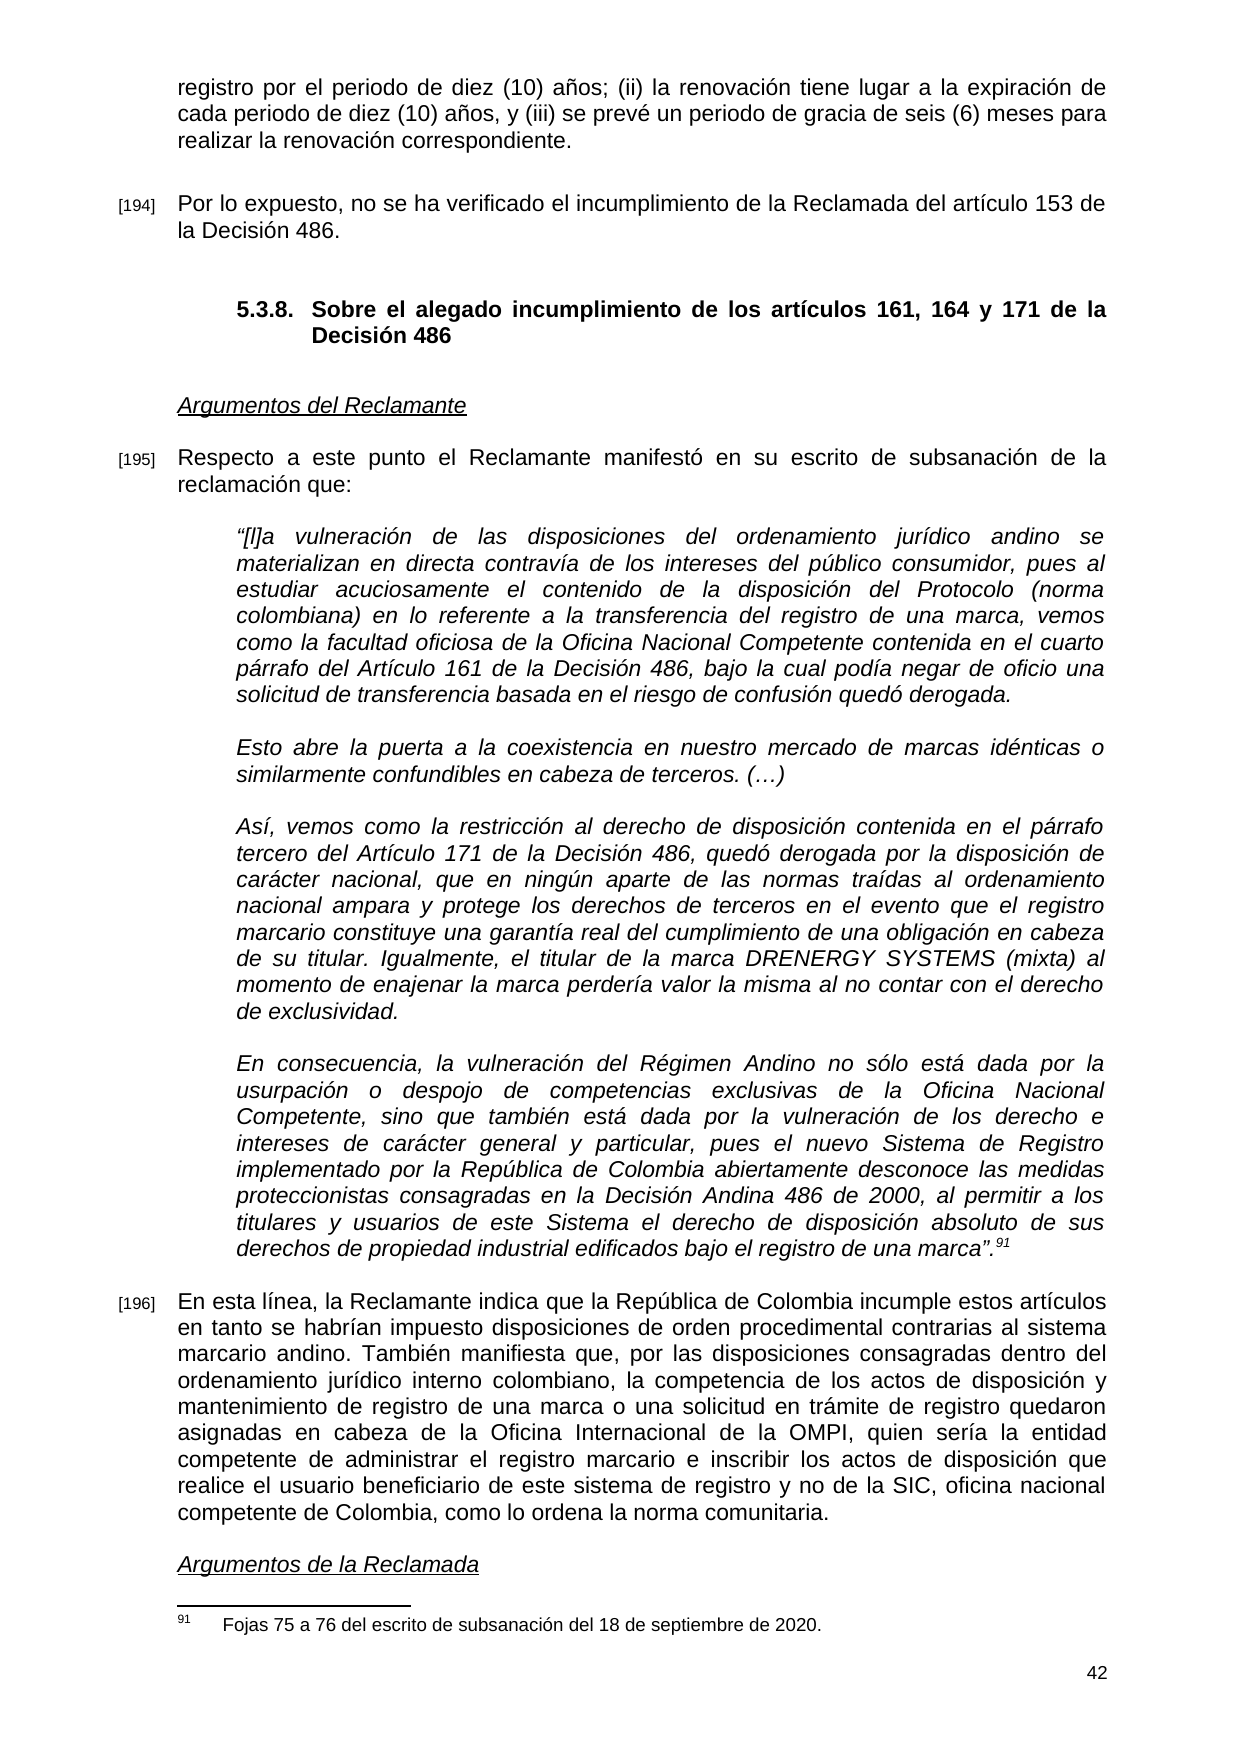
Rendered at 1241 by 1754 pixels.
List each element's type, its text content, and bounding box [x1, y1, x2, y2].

list Argumentos de la Reclamada [177, 1551, 1107, 1577]
list En consecuencia, la vulneración del Régimen Andino no sólo está dada por la usurpación o despojo de competencias exclusivas de la Oficina Nacional Competente, sino que también está dada por la vulneración de los derecho e intereses de carácter general y particular, pues el nuevo Sistema de Registro implementado por la República de Colombia abiertamente desconoce las medidas proteccionistas consagradas en la Decisión Andina 486 de 2000, al permitir a los titulares y usuarios de este Sistema el derecho de disposición absoluto de sus derechos de propiedad industrial edificados bajo el registro de una marca”. [236, 1050, 1107, 1261]
list Así, vemos como la restricción al derecho de disposición contenida en el párrafo tercero del Artículo 171 de la Decisión 486, quedó derogada por la disposición de carácter nacional, que en ningún aparte de las normas traídas al ordenamiento nacional ampara y protege los derechos de terceros en el evento que el registro marcario constituye una garantía real del cumplimiento de una obligación en cabeza de su titular. Igualmente, el titular de la marca DRENERGY SYSTEMS (mixta) al momento de enajenar la marca perdería valor la misma al no contar con el derecho de exclusividad. [236, 813, 1107, 1024]
list Por lo expuesto, no se ha verificado el incumplimiento de la Reclamada del artículo 153 de la Decisión 486. [118, 190, 1107, 243]
list Argumentos del Reclamante [177, 392, 1107, 418]
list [118, 74, 1107, 153]
list Esto abre la puerta a la coexistencia en nuestro mercado de marcas idénticas o similarmente confundibles en cabeza de terceros. (…) [236, 734, 1107, 787]
list Respecto a este punto el Reclamante manifestó en su escrito de subsanación de la reclamación que: [118, 444, 1107, 497]
list En esta línea, la Reclamante indica que la República de Colombia incumple estos artículos en tanto se habrían impuesto disposiciones de orden procedimental contrarias al sistema marcario andino. También manifiesta que, por las disposiciones consagradas dentro del ordenamiento jurídico interno colombiano, la competencia de los actos de disposición y mantenimiento de registro de una marca o una solicitud en trámite de registro quedaron asignadas en cabeza de la Oficina Internacional de la OMPI, quien sería la entidad competente de administrar el registro marcario e inscribir los actos de disposición que realice el usuario beneficiario de este sistema de registro y no de la SIC, oficina nacional competente de Colombia, como lo ordena la norma comunitaria. [118, 1288, 1107, 1525]
list “[l]a vulneración de las disposiciones del ordenamiento jurídico andino se materializan en directa contravía de los intereses del público consumidor, pues al estudiar acuciosamente el contenido de la disposición del Protocolo (norma colombiana) en lo referente a la transferencia del registro de una marca, vemos como la facultad oficiosa de la Oficina Nacional Competente contenida en el cuarto párrafo del Artículo 161 de la Decisión 486, bajo la cual podía negar de oficio una solicitud de transferencia basada en el riesgo de confusión quedó derogada. [236, 523, 1107, 708]
list Sobre el alegado incumplimiento de los artículos 161, 164 y 171 de la Decisión 486 [236, 296, 1107, 348]
